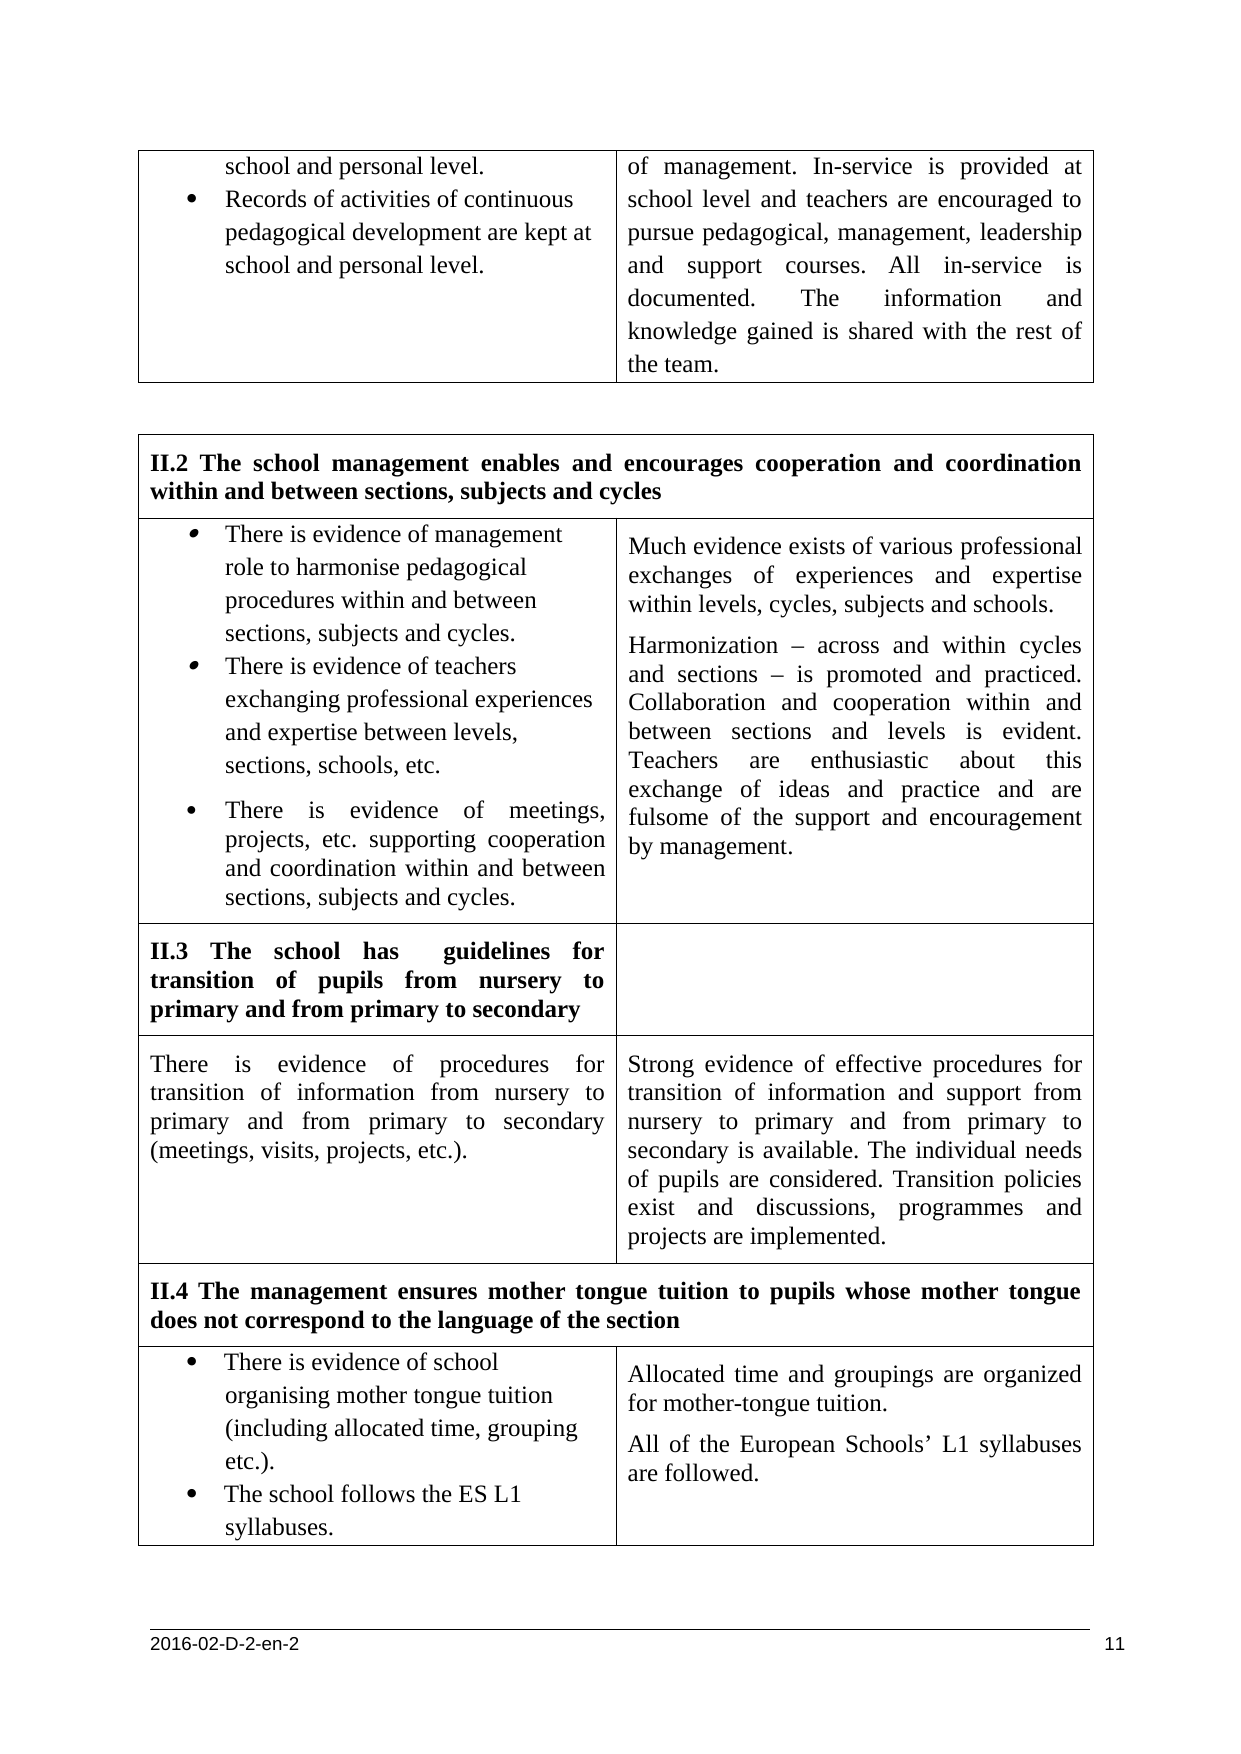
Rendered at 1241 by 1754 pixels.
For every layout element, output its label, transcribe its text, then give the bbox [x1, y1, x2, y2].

table_cell There is evidence of management role to harmonise pedagogical procedures within and between sections, subjects and cycles. There is evidence of teachers exchanging professional experiences and expertise between levels, sections, schools, etc. There is evidence of meetings, projects, etc. supporting cooperation and coordination within and between sections, subjects and cycles. [139, 519, 616, 923]
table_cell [139, 151, 616, 382]
table_cell Much evidence exists of various professional exchanges of experiences and expertise within levels, cycles, subjects and schools. Harmonization – across and within cycles and sections – is promoted and practiced. Collaboration and cooperation within and between sections and levels is evident. Teachers are enthusiastic about this exchange of ideas and practice and are fulsome of the support and encouragement by management. [617, 519, 1093, 923]
table_cell There is evidence of school organising mother tongue tuition (including allocated time, grouping etc.). The school follows the ES L1 syllabuses. [139, 1347, 616, 1545]
table_cell Strong evidence of effective procedures for transition of information and support from nursery to primary and from primary to secondary is available. The individual needs of pupils are considered. Transition policies exist and discussions, programmes and projects are implemented. [617, 1036, 1093, 1262]
table_header II.2 The school management enables and encourages cooperation and coordination within and between sections, subjects and cycles [139, 435, 1093, 518]
table_cell There is evidence of procedures for transition of information from nursery to primary and from primary to secondary (meetings, visits, projects, etc.). [139, 1036, 616, 1262]
table_cell II.3 The school has guidelines for transition of pupils from nursery to primary and from primary to secondary [139, 924, 616, 1035]
table_cell [617, 924, 1093, 1035]
table_cell II.4 The management ensures mother tongue tuition to pupils whose mother tongue does not correspond to the language of the section [139, 1264, 1093, 1346]
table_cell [617, 151, 1093, 382]
table_cell Allocated time and groupings are organized for mother-tongue tuition. All of the European Schools’ L1 syllabuses are followed. [617, 1347, 1093, 1545]
